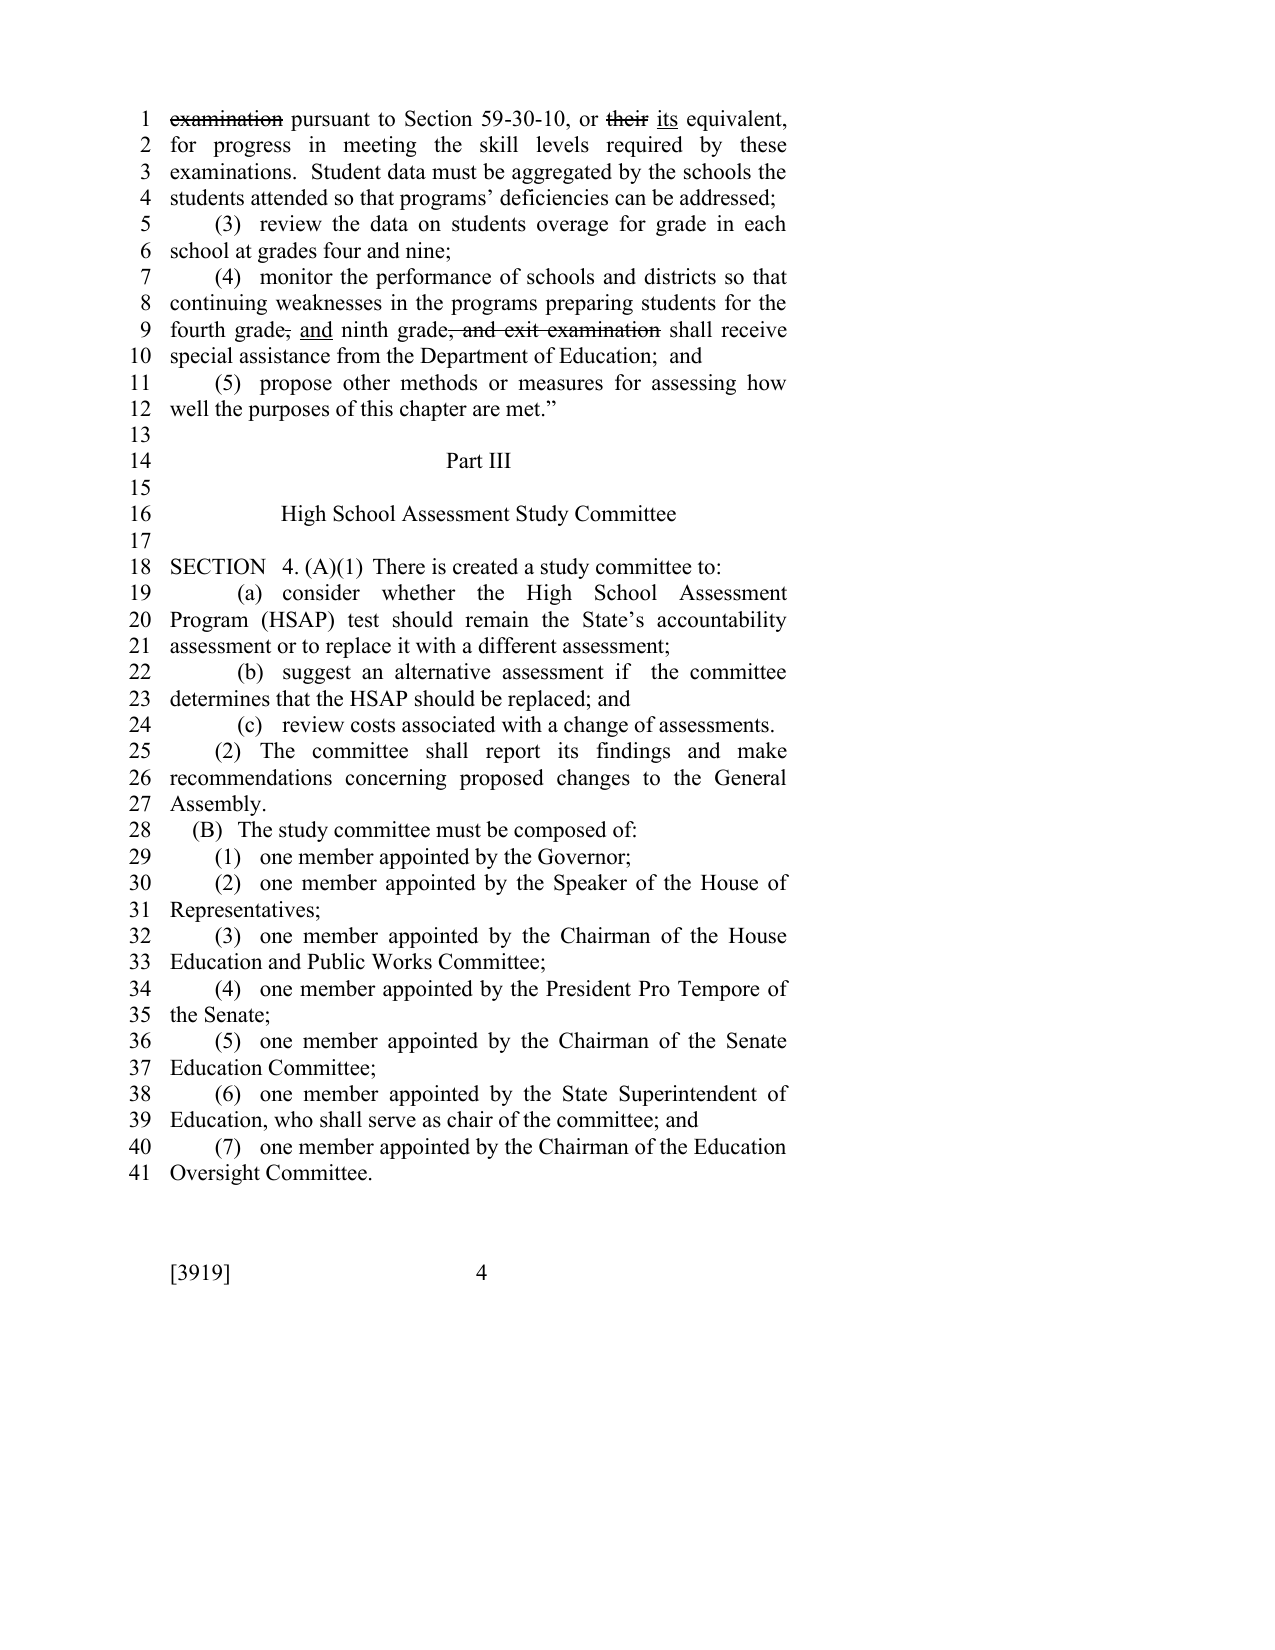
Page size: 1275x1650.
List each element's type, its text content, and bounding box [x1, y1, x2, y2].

text (7) one member appointed by the Chairman of the Education Oversight Committee. [169, 1133, 787, 1186]
text (4) one member appointed by the President Pro Tempore of the Senate; [169, 975, 787, 1027]
text (c) review costs associated with a change of assessments. [169, 711, 787, 737]
text (2) The committee shall report its findings and make recommendations concerning proposed changes to the General Assembly. [169, 737, 787, 817]
text (a) consider whether the High School Assessment Program (HSAP) test should remain the State’s accountability assessment or to replace it with a different assessment; [169, 579, 787, 658]
text (3) one member appointed by the Chairman of the House Education and Public Works Committee; [169, 922, 787, 975]
text (1) one member appointed by the Governor; [169, 843, 787, 869]
text (5) one member appointed by the Chairman of the Senate Education Committee; [169, 1027, 787, 1080]
text Part III [169, 448, 787, 474]
text (3) review the data on students overage for grade in each school at grades four and nine; [169, 210, 787, 263]
text (B) The study committee must be composed of: [169, 817, 787, 843]
text SECTION 4. (A)(1) There is created a study committee to: [169, 553, 787, 579]
text (2) one member appointed by the Speaker of the House of Representatives; [169, 869, 787, 922]
text (5) propose other methods or measures for assessing how well the purposes of this chapter are met.” [169, 368, 787, 421]
text High School Assessment Study Committee [169, 500, 787, 527]
text (6) one member appointed by the State Superintendent of Education, who shall serve as chair of the committee; and [169, 1080, 787, 1133]
text (b) suggest an alternative assessment if the committee determines that the HSAP should be replaced; and [169, 658, 787, 711]
text (4) monitor the performance of schools and districts so that continuing weaknesses in the programs preparing students for the fourth grade, and ninth grade, and exit examination shall receive special assistance from the Department of Education; and [169, 263, 787, 368]
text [169, 105, 787, 210]
